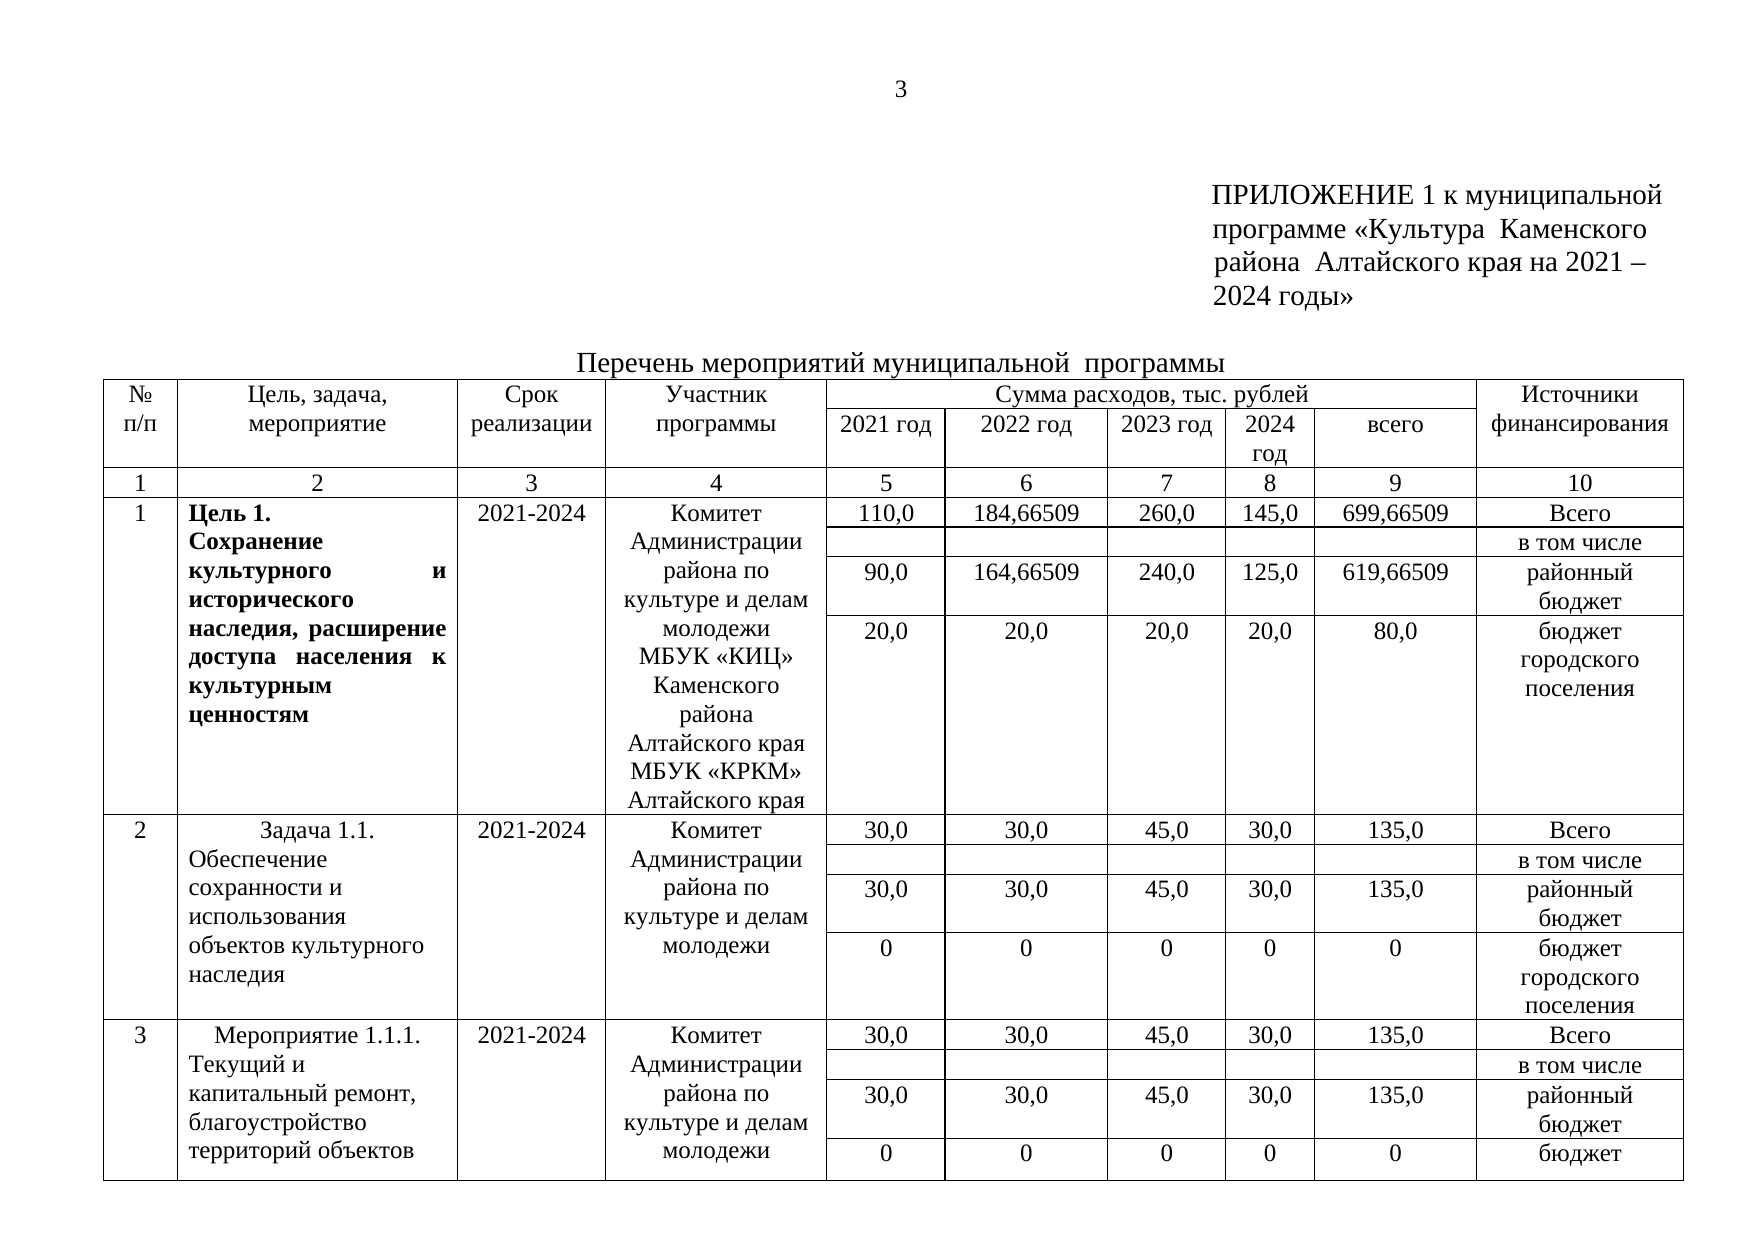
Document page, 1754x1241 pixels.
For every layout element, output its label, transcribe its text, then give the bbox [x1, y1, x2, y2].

table_header Участник программы [606, 380, 826, 467]
table_cell районный бюджет [1477, 875, 1683, 932]
table_cell 0 [1315, 1139, 1476, 1180]
table_cell в том числе [1477, 528, 1683, 556]
table_header Сумма расходов, тыс. рублей [827, 380, 1476, 408]
table_cell [827, 1050, 944, 1079]
table_cell 8 [1226, 468, 1314, 497]
table_cell [1226, 1050, 1314, 1079]
table_cell [946, 1050, 1107, 1079]
table_cell 0 [827, 933, 944, 1019]
table_cell 9 [1315, 468, 1476, 497]
table_cell 0 [1315, 933, 1476, 1019]
table_cell 80,0 [1315, 616, 1476, 814]
table_cell 3 [458, 468, 605, 497]
table_cell 30,0 [827, 875, 944, 932]
table_cell 1 [104, 468, 177, 497]
table_cell 0 [1108, 1139, 1225, 1180]
table_cell 90,0 [827, 557, 944, 615]
table_cell 0 [827, 1139, 944, 1180]
table_cell Всего [1477, 498, 1683, 526]
table_cell в том числе [1477, 845, 1683, 873]
text программе «Культура Каменского [892, 211, 1683, 244]
table_cell 2021 год [827, 409, 944, 467]
table_cell 135,0 [1315, 815, 1476, 844]
table_cell Мероприятие 1.1.1. Текущий и капитальный ремонт, благоустройство территорий объектов культурного наследия – памятников ВОВ [178, 1020, 457, 1180]
table_cell [1108, 528, 1225, 556]
table_cell районный бюджет [1477, 557, 1683, 615]
table_header Источники финансирования [1477, 380, 1683, 467]
table_cell 30,0 [946, 1080, 1107, 1137]
table_cell 45,0 [1108, 1020, 1225, 1049]
table_cell 184,66509 [946, 498, 1107, 526]
table_cell [1315, 528, 1476, 556]
table_cell 30,0 [827, 1080, 944, 1137]
table_cell [1226, 528, 1314, 556]
table_cell 2023 год [1108, 409, 1225, 467]
table_cell 45,0 [1108, 815, 1225, 844]
table_cell Цель 1. Сохранение культурного и исторического наследия, расширение доступа населения к культурным ценностям [178, 498, 457, 814]
table_cell 135,0 [1315, 1080, 1476, 1137]
table_cell 6 [946, 468, 1107, 497]
table_cell [1315, 1050, 1476, 1079]
table_cell 30,0 [827, 1020, 944, 1049]
table_cell 3 [104, 1020, 177, 1180]
table_cell всего [1315, 409, 1476, 467]
table_cell 2022 год [946, 409, 1107, 467]
table_cell 30,0 [1226, 875, 1314, 932]
table_cell 20,0 [1226, 616, 1314, 814]
table_cell Комитет Администрации района по культуре и делам молодежи [606, 1020, 826, 1180]
text 2024 годы» [892, 278, 1683, 311]
table_cell Комитет Администрации района по культуре и делам молодежи МБУК «КИЦ» Каменского района Алтайского края МБУК «КРКМ» Алтайского края [606, 498, 826, 814]
table_header № п/п [104, 380, 177, 467]
table_cell Всего [1477, 815, 1683, 844]
table_cell [946, 528, 1107, 556]
table_cell Всего [1477, 1020, 1683, 1049]
table_cell 2021-2024 [458, 815, 605, 1019]
table_header Цель, задача, мероприятие [178, 380, 457, 467]
table_cell 699,66509 [1315, 498, 1476, 526]
table_cell бюджет городского поселения [1477, 933, 1683, 1019]
table_cell 0 [1108, 933, 1225, 1019]
table_cell 110,0 [827, 498, 944, 526]
table_cell 10 [1477, 468, 1683, 497]
table_cell в том числе [1477, 1050, 1683, 1079]
table_cell [827, 845, 944, 873]
table_cell 7 [1108, 468, 1225, 497]
table_cell 45,0 [1108, 1080, 1225, 1137]
text ПРИЛОЖЕНИЕ 1 к муниципальной [892, 177, 1683, 211]
table_cell Комитет Администрации района по культуре и делам молодежи [606, 815, 826, 1019]
table_cell 45,0 [1108, 875, 1225, 932]
table_cell 135,0 [1315, 1020, 1476, 1049]
text Перечень мероприятий муниципальной программы [118, 345, 1683, 378]
table_cell [946, 845, 1107, 873]
table_cell 135,0 [1315, 875, 1476, 932]
table_cell [1108, 845, 1225, 873]
table_cell районный бюджет [1477, 1080, 1683, 1137]
table_cell [1108, 1050, 1225, 1079]
table_cell 240,0 [1108, 557, 1225, 615]
table_cell 0 [946, 1139, 1107, 1180]
table_cell 260,0 [1108, 498, 1225, 526]
table_cell 4 [606, 468, 826, 497]
table_cell 2021-2024 [458, 1020, 605, 1180]
table_cell 2 [178, 468, 457, 497]
table_cell 30,0 [1226, 1080, 1314, 1137]
table_cell 30,0 [946, 815, 1107, 844]
table_header Срок реализации [458, 380, 605, 467]
table_cell 20,0 [827, 616, 944, 814]
table_cell 619,66509 [1315, 557, 1476, 615]
table_cell 20,0 [946, 616, 1107, 814]
table_cell 30,0 [946, 875, 1107, 932]
table_cell [1315, 845, 1476, 873]
table_cell бюджет городского поселения [1477, 616, 1683, 814]
table_cell 145,0 [1226, 498, 1314, 526]
table_cell 30,0 [1226, 815, 1314, 844]
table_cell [1477, 1139, 1683, 1180]
table_cell 2021-2024 [458, 498, 605, 814]
table_cell 30,0 [1226, 1020, 1314, 1049]
table_cell 2 [104, 815, 177, 1019]
table_cell 30,0 [827, 815, 944, 844]
table_cell 0 [1226, 933, 1314, 1019]
table_cell 1 [104, 498, 177, 814]
table_cell Задача 1.1. Обеспечение сохранности и использования объектов культурного наследия [178, 815, 457, 1019]
table_cell 20,0 [1108, 616, 1225, 814]
table_cell 125,0 [1226, 557, 1314, 615]
table_cell 164,66509 [946, 557, 1107, 615]
text района Алтайского края на 2021 – [892, 244, 1683, 278]
table_cell [1226, 845, 1314, 873]
table_cell 0 [1226, 1139, 1314, 1180]
table_cell 2024 год [1226, 409, 1314, 467]
table_cell 5 [827, 468, 944, 497]
table_cell 30,0 [946, 1020, 1107, 1049]
table_cell 0 [946, 933, 1107, 1019]
table_cell [827, 528, 944, 556]
